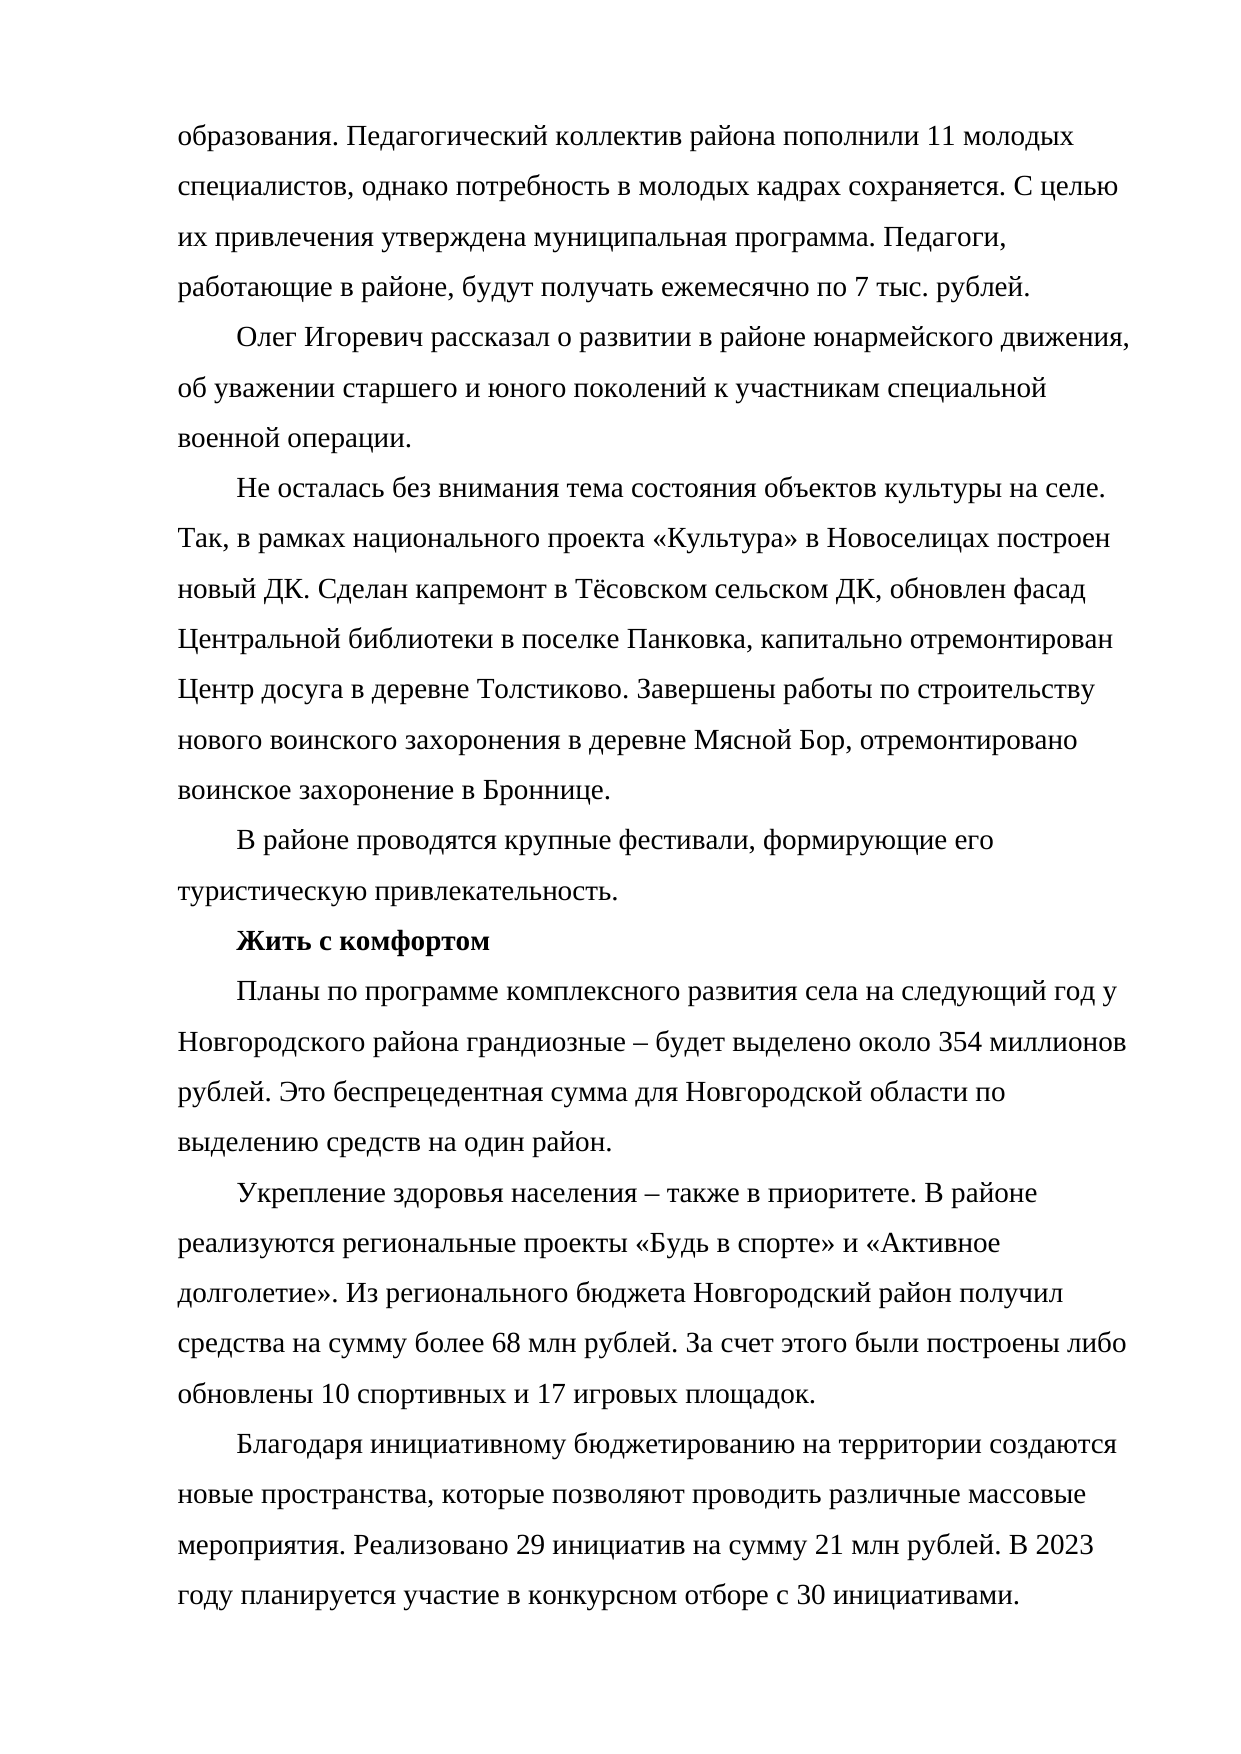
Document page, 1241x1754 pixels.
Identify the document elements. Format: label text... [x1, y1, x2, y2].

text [177, 118, 1152, 303]
text Укрепление здоровья населения – также в приоритете. В районе реализуются региональные проекты «Будь в спорте» и «Активное долголетие». Из регионального бюджета Новгородский район получил средства на сумму более 68 млн рублей. За счет этого были построены либо обновлены 10 спортивных и 17 игровых площадок. [177, 1175, 1152, 1409]
text Не осталась без внимания тема состояния объектов культуры на селе. Так, в рамках национального проекта «Культура» в Новоселицах построен новый ДК. Сделан капремонт в Тёсовском сельском ДК, обновлен фасад Центральной библиотеки в поселке Панковка, капитально отремонтирован Центр досуга в деревне Толстиково. Завершены работы по строительству нового воинского захоронения в деревне Мясной Бор, отремонтировано воинское захоронение в Броннице. [177, 470, 1152, 806]
text Планы по программе комплексного развития села на следующий год у Новгородского района грандиозные – будет выделено около 354 миллионов рублей. Это беспрецедентная сумма для Новгородской области по выделению средств на один район. [177, 973, 1152, 1158]
text Олег Игоревич рассказал о развитии в районе юнармейского движения, об уважении старшего и юного поколений к участникам специальной военной операции. [177, 319, 1152, 453]
text В районе проводятся крупные фестивали, формирующие его туристическую привлекательность. [177, 822, 1152, 906]
text Жить с комфортом [177, 923, 1152, 957]
text Благодаря инициативному бюджетированию на территории создаются новые пространства, которые позволяют проводить различные массовые мероприятия. Реализовано 29 инициатив на сумму 21 млн рублей. В 2023 году планируется участие в конкурсном отборе с 30 инициативами. [177, 1426, 1152, 1611]
